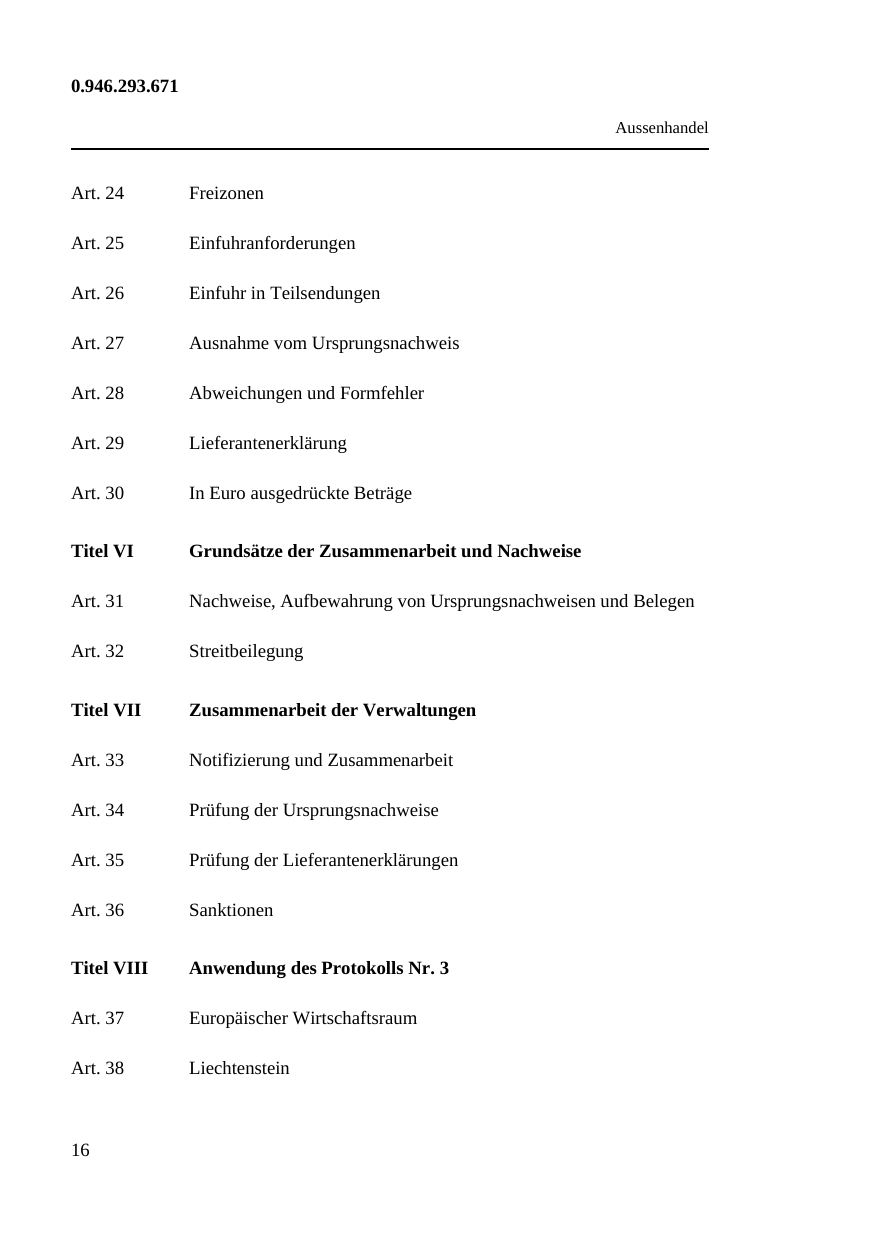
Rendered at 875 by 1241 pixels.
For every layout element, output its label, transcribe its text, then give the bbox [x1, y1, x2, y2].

text Art. 28 Abweichungen und Formfehler [71, 383, 709, 404]
text Art. 34 Prüfung der Ursprungsnachweise [71, 799, 709, 820]
text Titel VII Zusammenarbeit der Verwaltungen [71, 699, 709, 720]
text Art. 37 Europäischer Wirtschaftsraum [71, 1008, 709, 1029]
text Art. 38 Liechtenstein [71, 1058, 709, 1079]
text Art. 33 Notifizierung und Zusammenarbeit [71, 749, 709, 770]
text Art. 26 Einfuhr in Teilsendungen [71, 283, 709, 304]
text Art. 32 Streitbeilegung [71, 641, 709, 662]
text Titel VIII Anwendung des Protokolls Nr. 3 [71, 958, 709, 979]
text Art. 30 In Euro ausgedrückte Beträge [71, 483, 709, 504]
text Art. 24 Freizonen [71, 183, 709, 204]
text Art. 36 Sanktionen [71, 899, 709, 920]
text Art. 31 Nachweise, Aufbewahrung von Ursprungsnachweisen und Belegen [71, 591, 709, 612]
text Titel VI Grundsätze der Zusammenarbeit und Nachweise [71, 541, 709, 562]
text Art. 29 Lieferantenerklärung [71, 433, 709, 454]
text Art. 27 Ausnahme vom Ursprungsnachweis [71, 333, 709, 354]
text Art. 35 Prüfung der Lieferantenerklärungen [71, 849, 709, 870]
text Art. 25 Einfuhranforderungen [71, 233, 709, 254]
